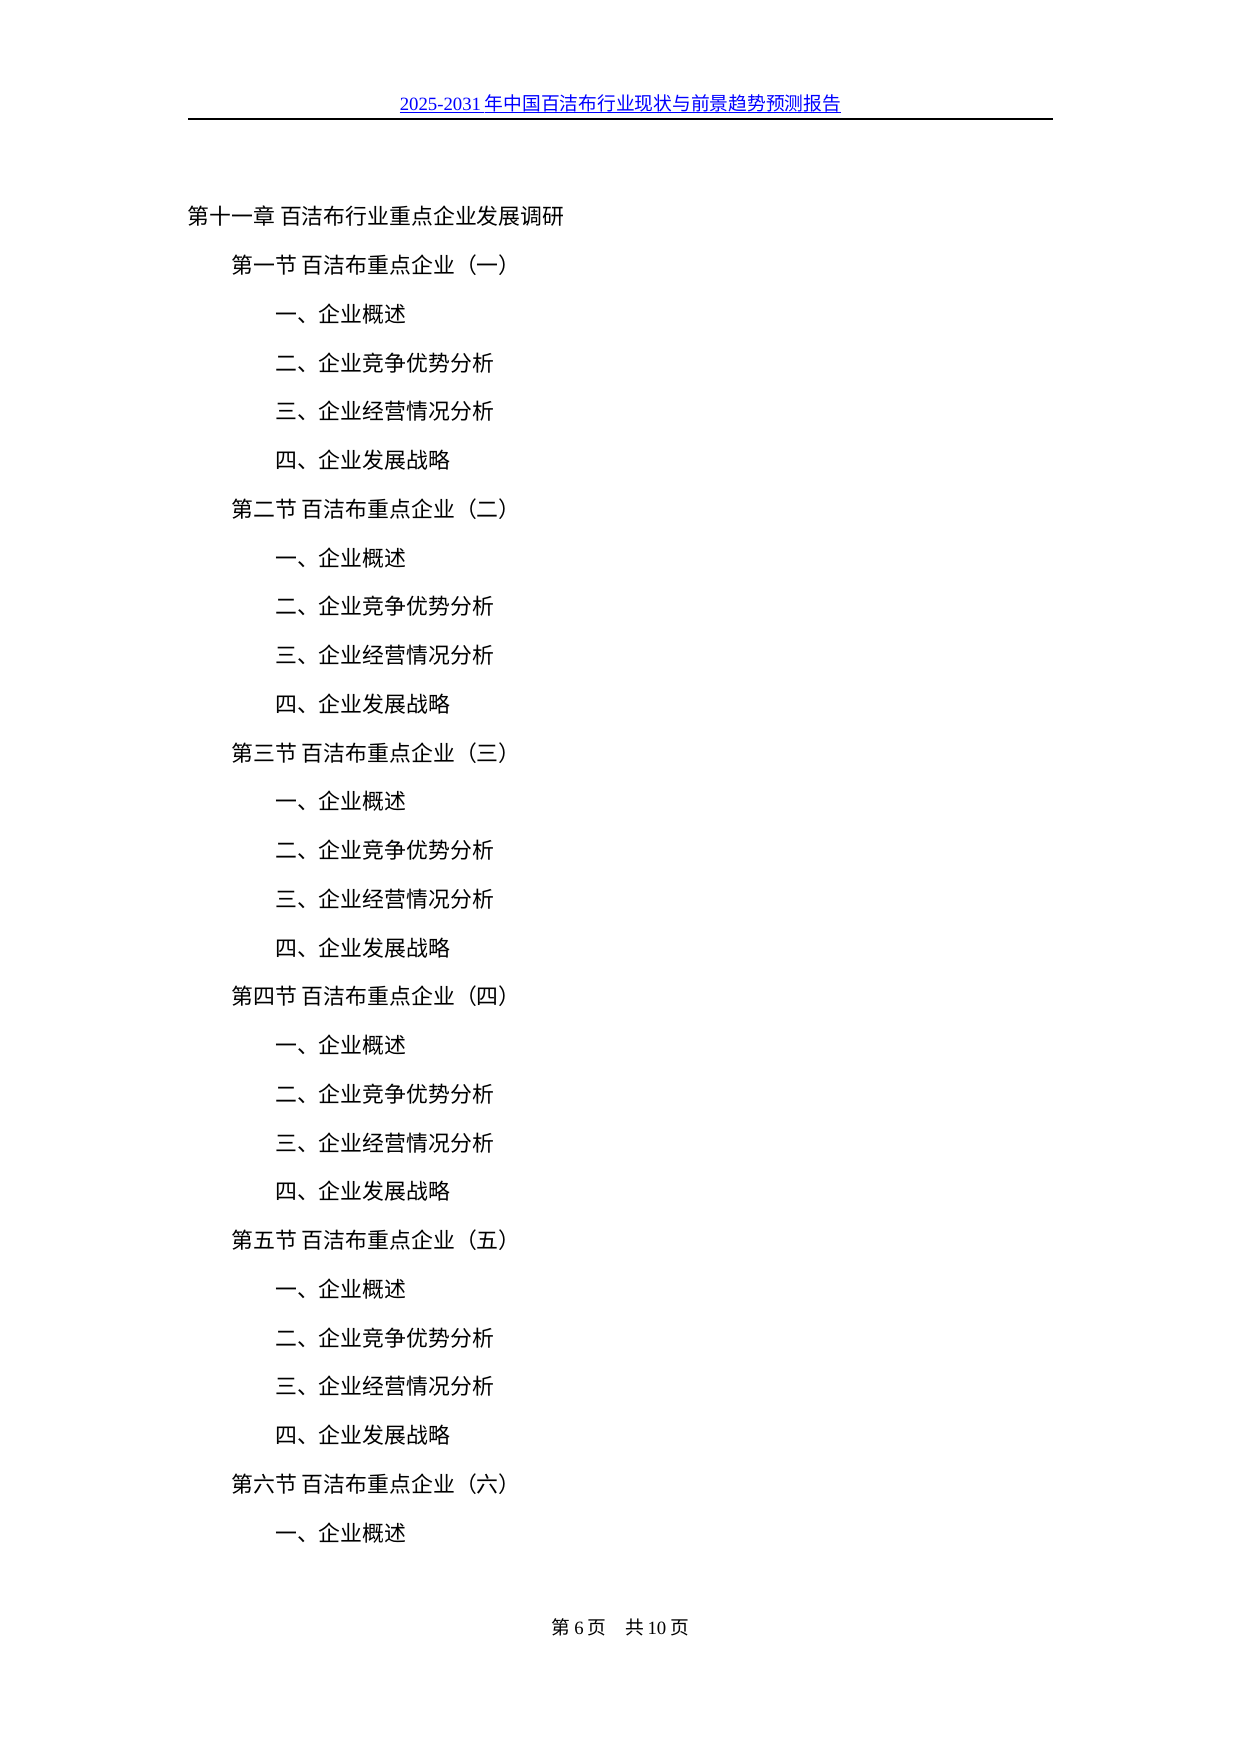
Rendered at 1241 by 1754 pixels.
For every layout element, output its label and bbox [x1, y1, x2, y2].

text [187, 150, 1053, 1548]
